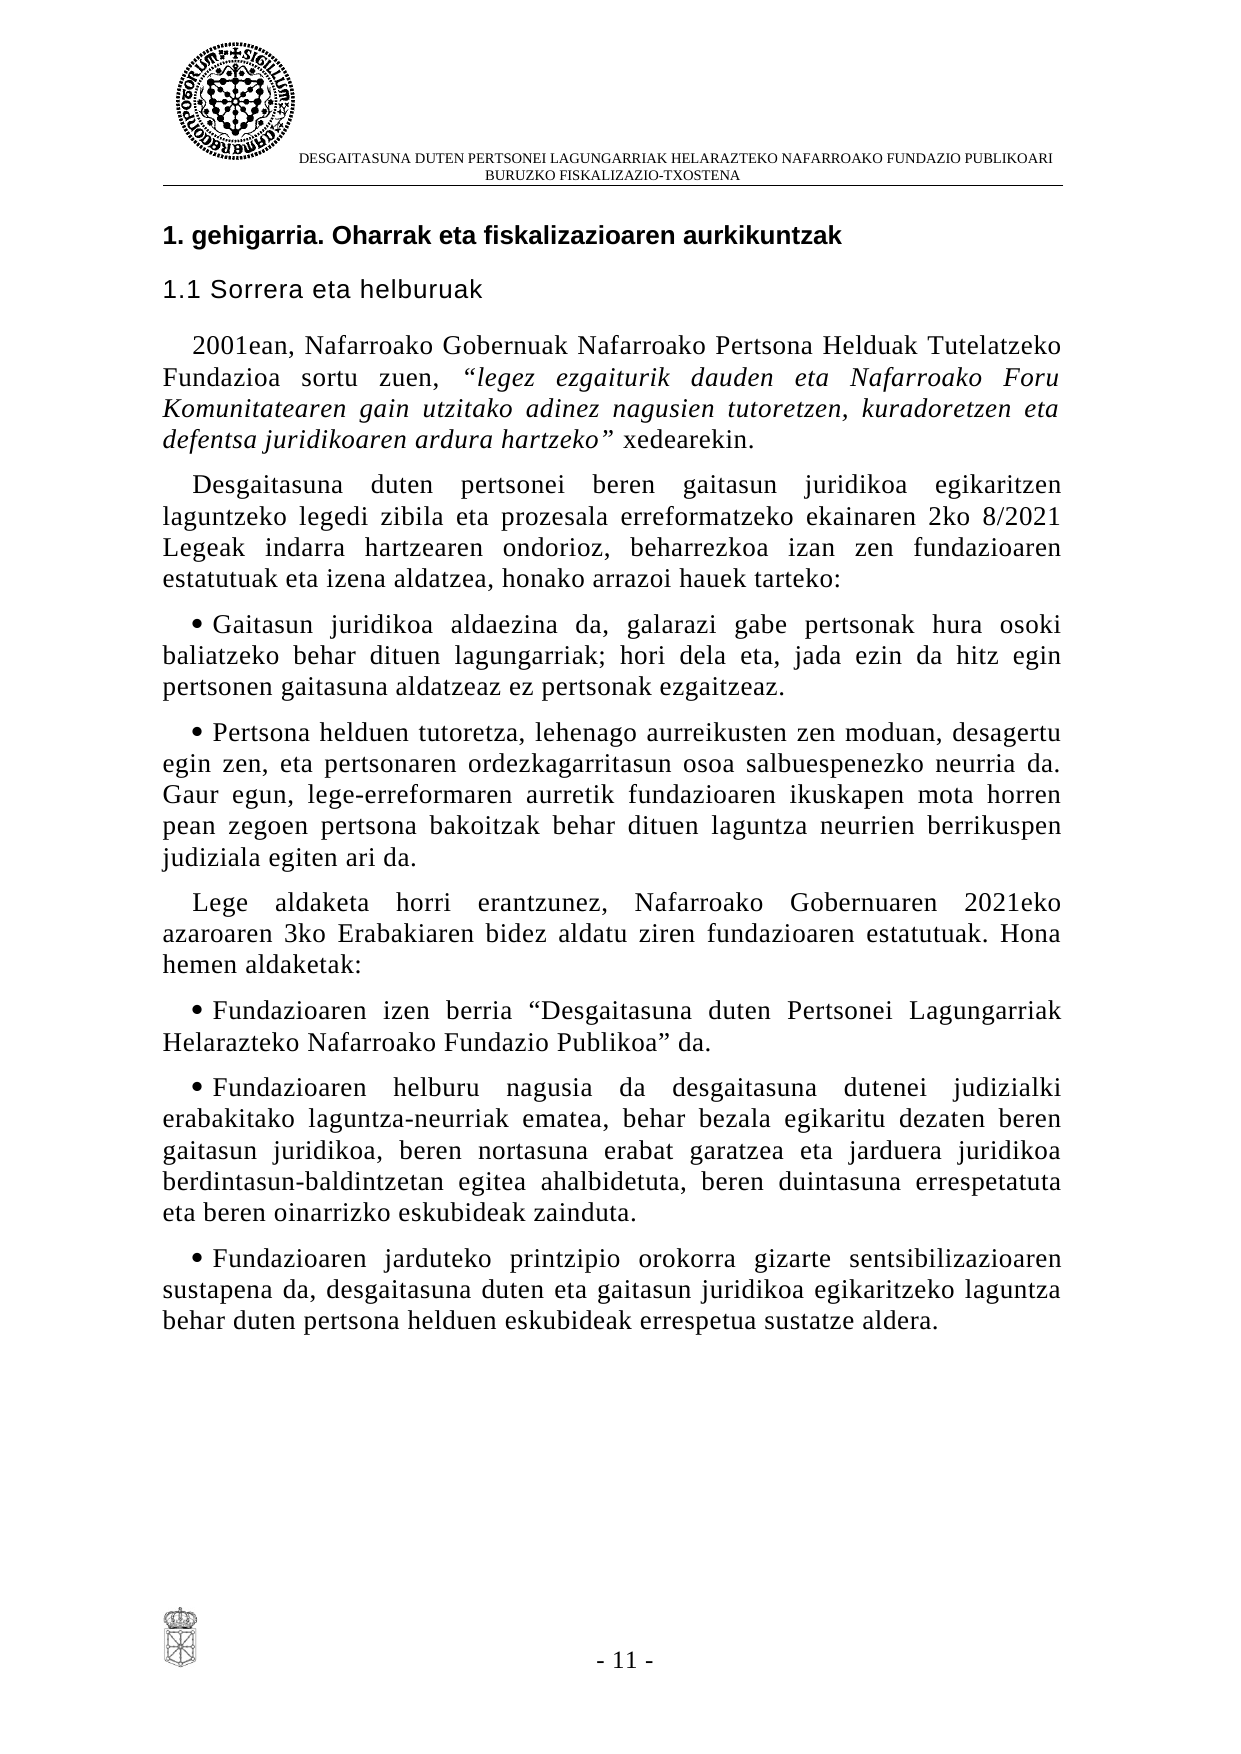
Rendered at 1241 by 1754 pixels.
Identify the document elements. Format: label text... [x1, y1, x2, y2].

list Fundazioaren jarduteko printzipio orokorra gizarte sentsibilizazioaren sustapena da, desgaitasuna duten eta gaitasun juridikoa egikaritzeko laguntza behar duten pertsona helduen eskubideak errespetua sustatze aldera. [162, 1242, 1063, 1335]
text 1.1 Sorrera eta helburuak [162, 274, 1063, 304]
list Fundazioaren helburu nagusia da desgaitasuna dutenei judizialki erabakitako laguntza-neurriak ematea, behar bezala egikaritu dezaten beren gaitasun juridikoa, beren nortasuna erabat garatzea eta jarduera juridikoa berdintasun-baldintzetan egitea ahalbidetuta, beren duintasuna errespetatuta eta beren oinarrizko eskubideak zainduta. [162, 1071, 1063, 1227]
text 1. gehigarria. Oharrak eta fiskalizazioaren aurkikuntzak [162, 220, 1063, 249]
list Gaitasun juridikoa aldaezina da, galarazi gabe pertsonak hura osoki baliatzeko behar dituen lagungarriak; hori dela eta, jada ezin da hitz egin pertsonen gaitasuna aldatzeaz ez pertsonak ezgaitzeaz. [162, 608, 1063, 701]
list Fundazioaren izen berria “Desgaitasuna duten Pertsonei Lagungarriak Helarazteko Nafarroako Fundazio Publikoa” da. [162, 994, 1063, 1057]
text 2001ean, Nafarroako Gobernuak Nafarroako Pertsona Helduak Tutelatzeko Fundazioa sortu zuen, “legez ezgaiturik dauden eta Nafarroako Foru Komunitatearen gain utzitako adinez nagusien tutoretzen, kuradoretzen eta defentsa juridikoaren ardura hartzeko” xedearekin. [162, 329, 1063, 454]
text Desgaitasuna duten pertsonei beren gaitasun juridikoa egikaritzen laguntzeko legedi zibila eta prozesala erreformatzeko ekainaren 2ko 8/2021 Legeak indarra hartzearen ondorioz, beharrezkoa izan zen fundazioaren estatutuak eta izena aldatzea, honako arrazoi hauek tarteko: [162, 469, 1063, 593]
picture [172, 38, 299, 164]
picture [162, 1607, 198, 1668]
text Lege aldaketa horri erantzunez, Nafarroako Gobernuaren 2021eko azaroaren 3ko Erabakiaren bidez aldatu ziren fundazioaren estatutuak. Hona hemen aldaketak: [162, 886, 1063, 980]
list Pertsona helduen tutoretza, lehenago aurreikusten zen moduan, desagertu egin zen, eta pertsonaren ordezkagarritasun osoa salbuespenezko neurria da. Gaur egun, lege-erreformaren aurretik fundazioaren ikuskapen mota horren pean zegoen pertsona bakoitzak behar dituen laguntza neurrien berrikuspen judiziala egiten ari da. [162, 716, 1063, 872]
